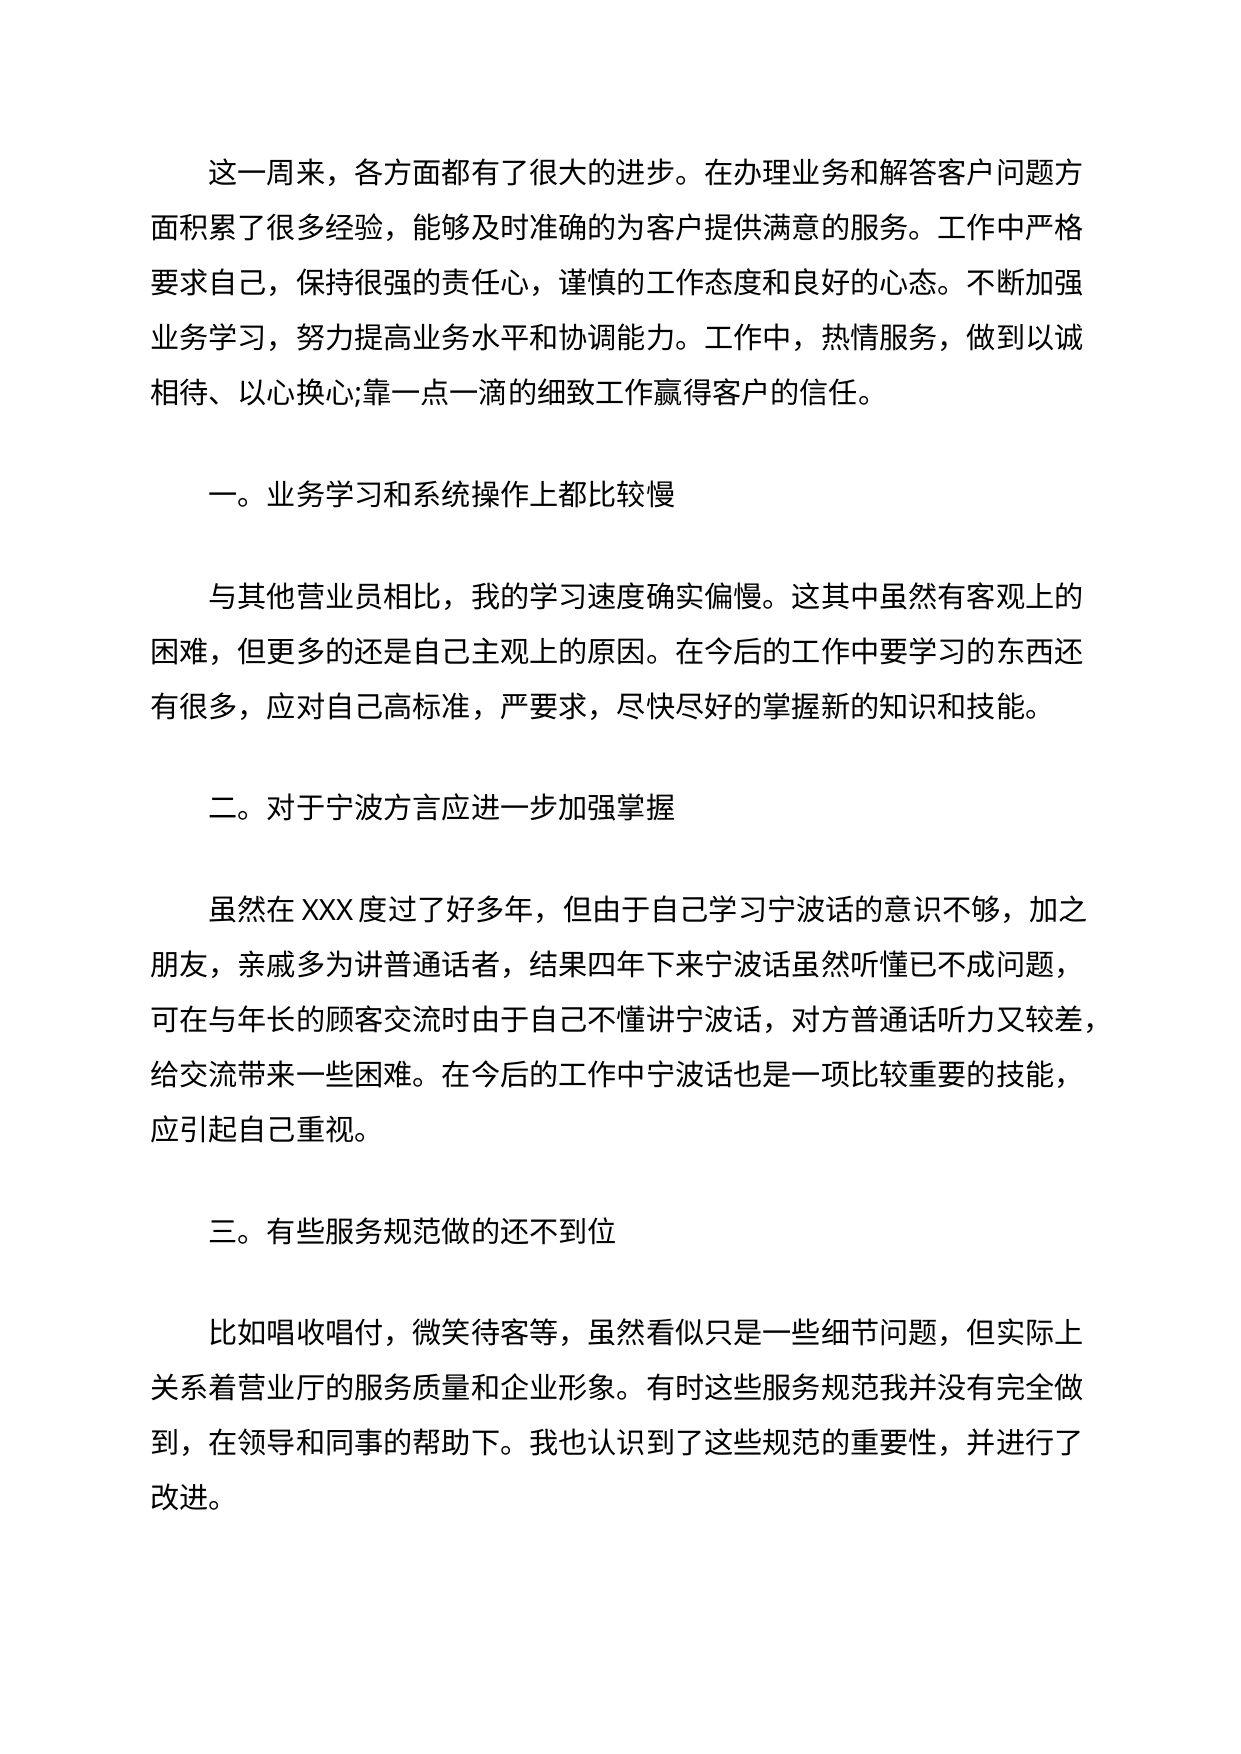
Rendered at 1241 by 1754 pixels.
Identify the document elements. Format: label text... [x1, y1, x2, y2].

text 与其他营业员相比，我的学习速度确实偏慢。这其中虽然有客观上的困难，但更多的还是自己主观上的原因。在今后的工作中要学习的东西还有很多，应对自己高标准，严要求，尽快尽好的掌握新的知识和技能。 [150, 573, 1090, 725]
text 虽然在XXX度过了好多年，但由于自己学习宁波话的意识不够，加之朋友，亲戚多为讲普通话者，结果四年下来宁波话虽然听懂已不成问题，可在与年长的顾客交流时由于自己不懂讲宁波话，对方普通话听力又较差，给交流带来一些困难。在今后的工作中宁波话也是一项比较重要的技能，应引起自己重视。 [150, 887, 1090, 1149]
text 一。业务学习和系统操作上都比较慢 [150, 472, 1090, 514]
text 比如唱收唱付，微笑待客等，虽然看似只是一些细节问题，但实际上关系着营业厅的服务质量和企业形象。有时这些服务规范我并没有完全做到，在领导和同事的帮助下。我也认识到了这些规范的重要性，并进行了改进。 [150, 1310, 1090, 1517]
text 三。有些服务规范做的还不到位 [150, 1208, 1090, 1250]
text 二。对于宁波方言应进一步加强掌握 [150, 785, 1090, 827]
text 这一周来，各方面都有了很大的进步。在办理业务和解答客户问题方面积累了很多经验，能够及时准确的为客户提供满意的服务。工作中严格要求自己，保持很强的责任心，谨慎的工作态度和良好的心态。不断加强业务学习，努力提高业务水平和协调能力。工作中，热情服务，做到以诚相待、以心换心;靠一点一滴的细致工作赢得客户的信任。 [150, 150, 1090, 412]
